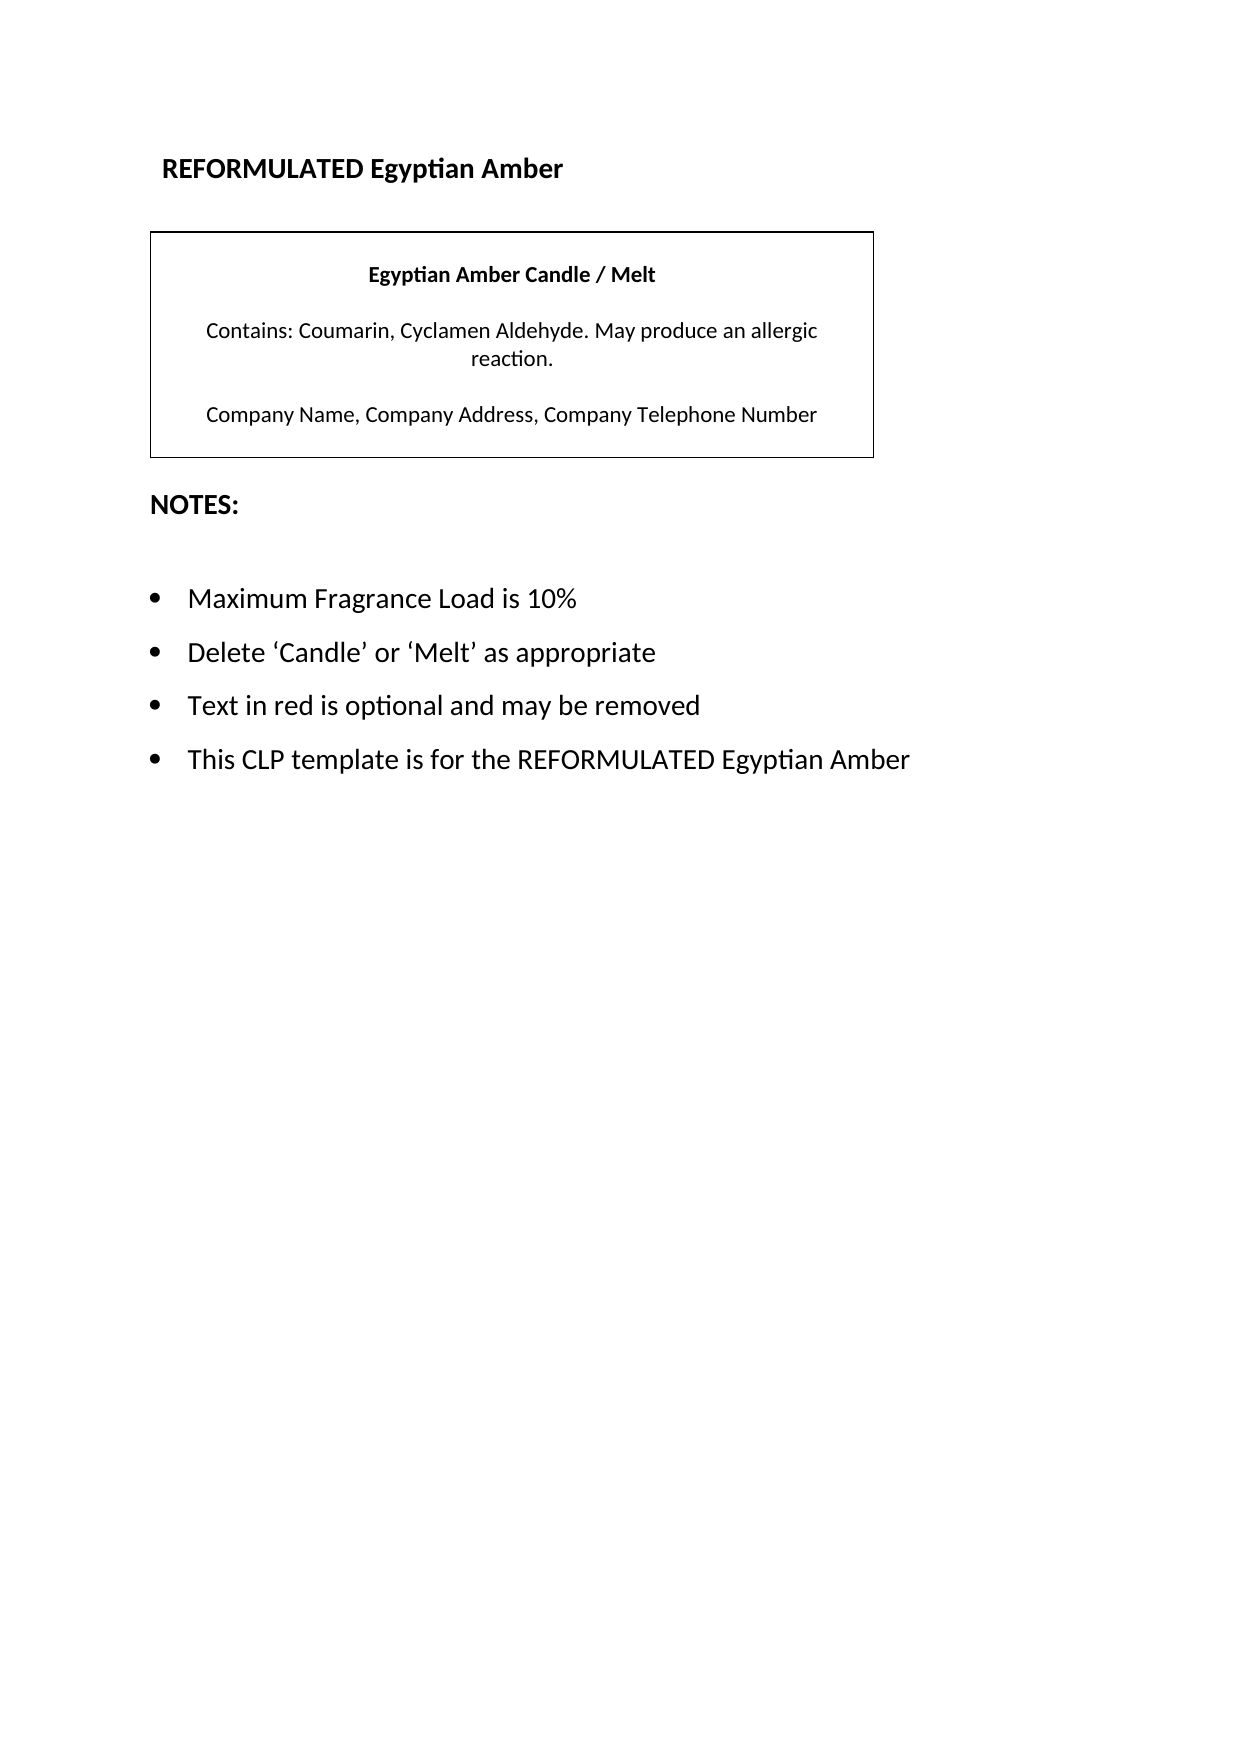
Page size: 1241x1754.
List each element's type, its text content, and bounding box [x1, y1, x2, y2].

table_header Egyptian Amber Candle / Melt Contains: Coumarin, Cyclamen Aldehyde. May produce an allergic reaction. Company Name, Company Address, Company Telephone Number [151, 233, 873, 457]
list Maximum Fragrance Load is 10% [150, 581, 1078, 616]
list This CLP template is for the REFORMULATED Egyptian Amber [150, 741, 1078, 776]
list Delete ‘Candle’ or ‘Melt’ as appropriate [150, 634, 1078, 669]
list REFORMULATED Egyptian Amber [162, 150, 1078, 186]
list Text in red is optional and may be removed [150, 687, 1078, 723]
text NOTES: [150, 486, 1078, 522]
